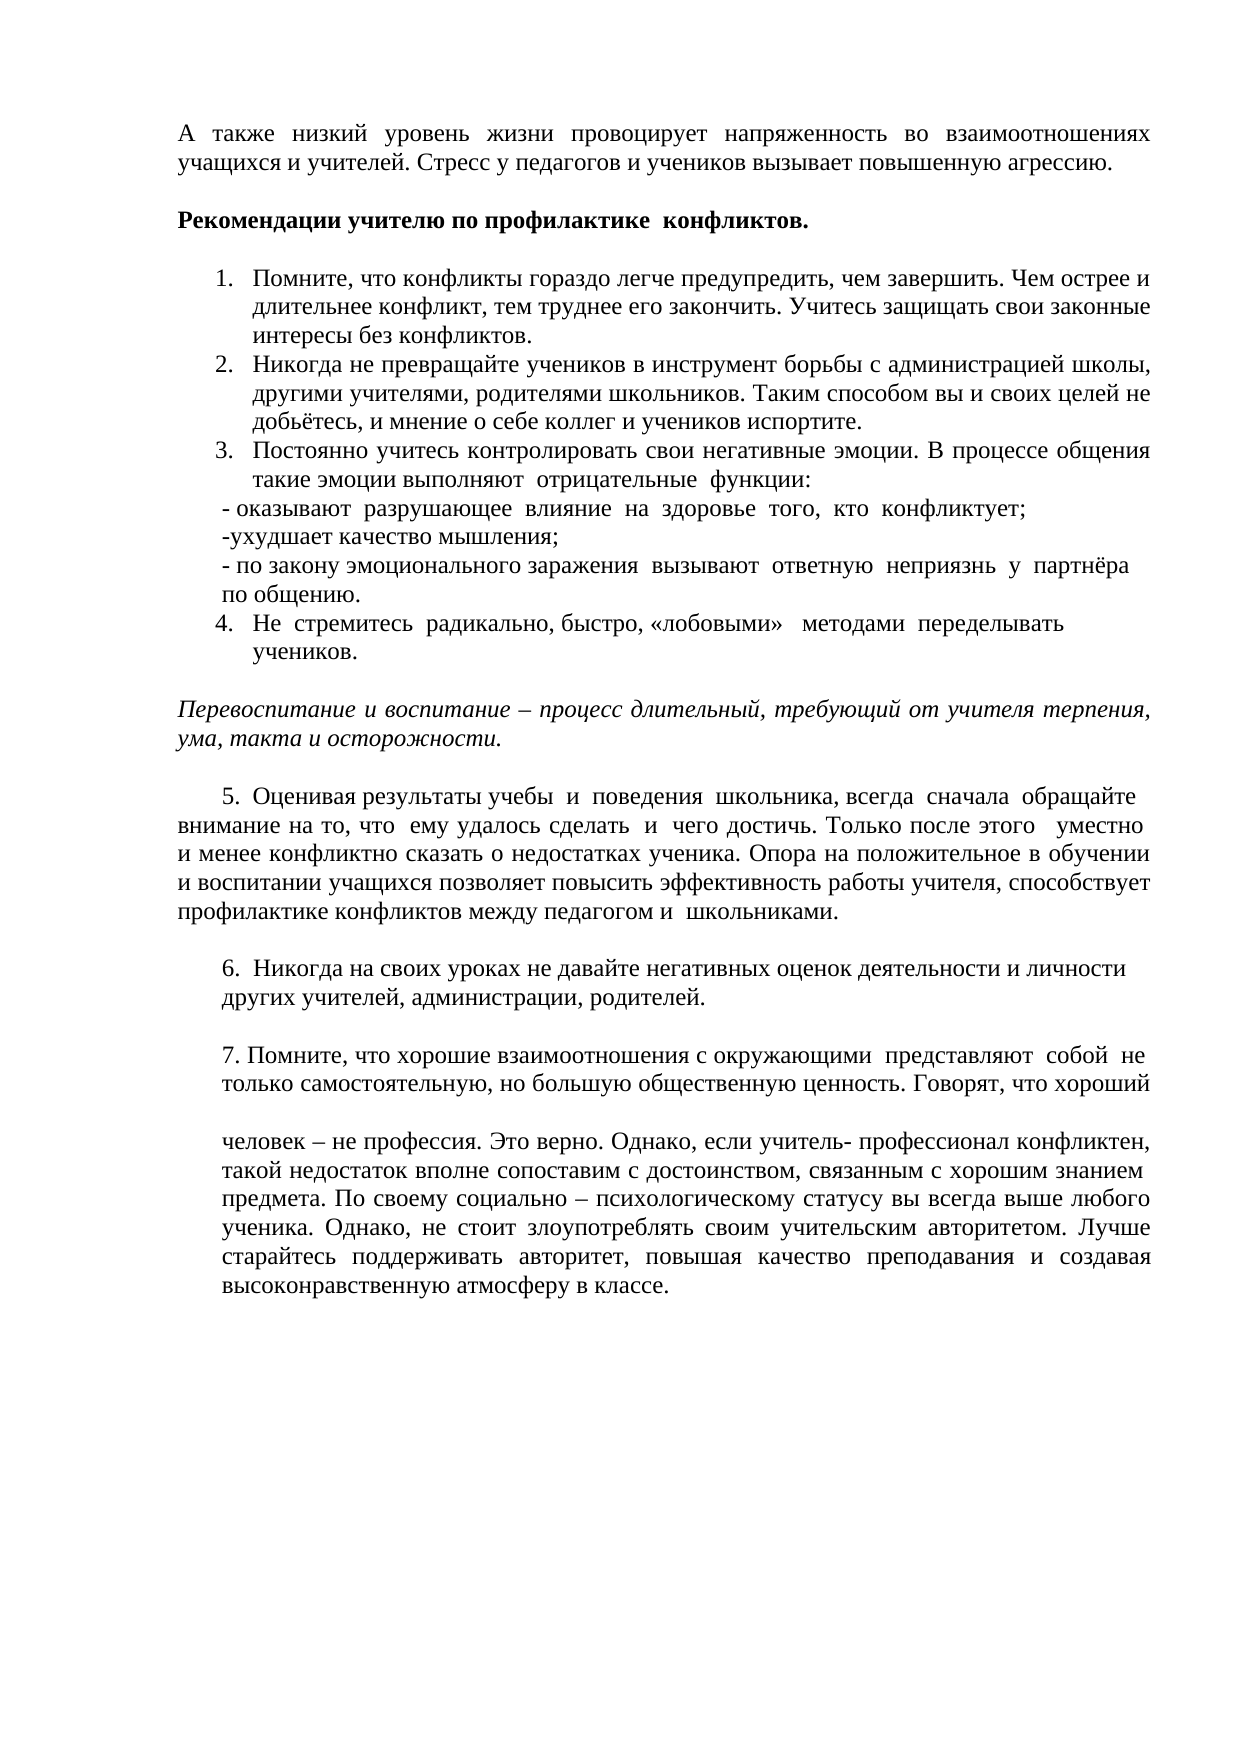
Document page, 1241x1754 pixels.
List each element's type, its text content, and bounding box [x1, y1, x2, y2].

list Постоянно учитесь контролировать свои негативные эмоции. В процессе общения такие эмоции выполняют отрицательные функции: [215, 435, 1152, 493]
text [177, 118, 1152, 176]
list Оценивая результаты учебы и поведения школьника, всегда сначала обращайте [222, 781, 1152, 810]
list Никогда не превращайте учеников в инструмент борьбы с администрацией школы, другими учителями, родителями школьников. Таким способом вы и своих целей не добьётесь, и мнение о себе коллег и учеников испортите. [215, 349, 1152, 435]
text внимание на то, что ему удалось сделать и чего достичь. Только после этого уместно и менее конфликтно сказать о недостатках ученика. Опора на положительное в обучении и воспитании учащихся позволяет повысить эффективность работы учителя, способствует профилактике конфликтов между педагогом и школьниками. [177, 810, 1152, 925]
text Перевоспитание и воспитание – процесс длительный, требующий от учителя терпения, ума, такта и осторожности. [177, 694, 1152, 752]
list Помните, что конфликты гораздо легче предупредить, чем завершить. Чем острее и длительнее конфликт, тем труднее его закончить. Учитесь защищать свои законные интересы без конфликтов. [215, 263, 1152, 349]
text 6. Никогда на своих уроках не давайте негативных оценок деятельности и личности других учителей, администрации, родителей. [222, 925, 1152, 1011]
list Не стремитесь радикально, быстро, «лобовыми» методами переделывать учеников. [215, 608, 1152, 665]
text 7. Помните, что хорошие взаимоотношения с окружающими представляют собой не только самостоятельную, но большую общественную ценность. Говорят, что хороший человек – не профессия. Это верно. Однако, если учитель- профессионал конфликтен, такой недостаток вполне сопоставим с достоинством, связанным с хорошим знанием предмета. По своему социально – психологическому статусу вы всегда выше любого ученика. Однако, не стоит злоупотреблять своим учительским авторитетом. Лучше старайтесь поддерживать авторитет, повышая качество преподавания и создавая высоконравственную атмосферу в классе. [222, 1011, 1152, 1298]
text - оказывают разрушающее влияние на здоровье того, кто конфликтует; -ухудшает качество мышления; - по закону эмоционального заражения вызывают ответную неприязнь у партнёра по общению. [222, 493, 1152, 608]
text Рекомендации учителю по профилактике конфликтов. [177, 205, 1152, 233]
